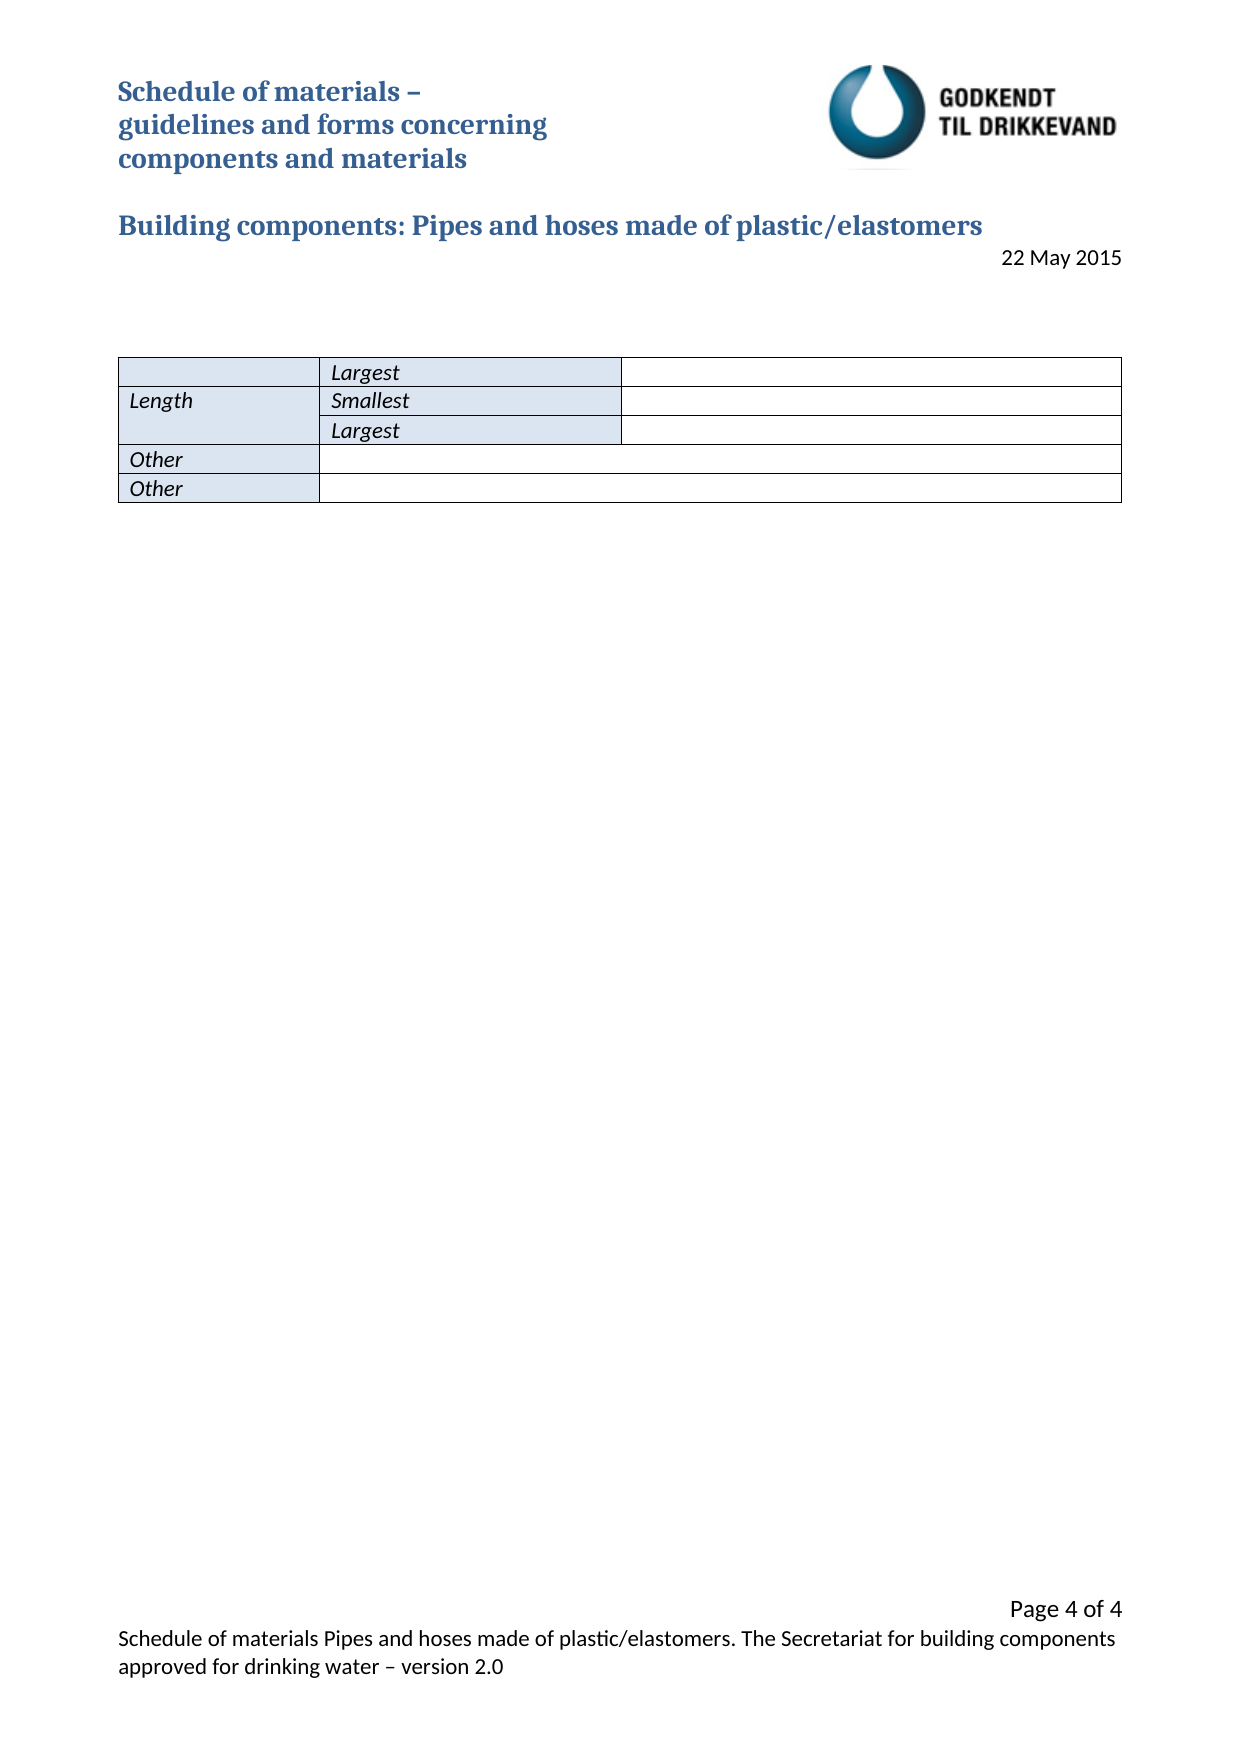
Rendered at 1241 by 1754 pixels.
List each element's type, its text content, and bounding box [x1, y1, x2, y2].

table_cell [320, 445, 1121, 473]
table_cell [622, 387, 1121, 415]
table_cell [622, 358, 1121, 386]
table_cell Other [119, 445, 319, 473]
table_cell Smallest [320, 387, 621, 415]
table_cell Other [119, 474, 319, 502]
table_cell Largest [320, 416, 621, 444]
table_cell Largest [320, 358, 621, 386]
table_cell Length [119, 387, 319, 444]
table_cell [320, 474, 1121, 502]
table_cell [622, 416, 1121, 444]
table_cell DN [119, 358, 319, 386]
